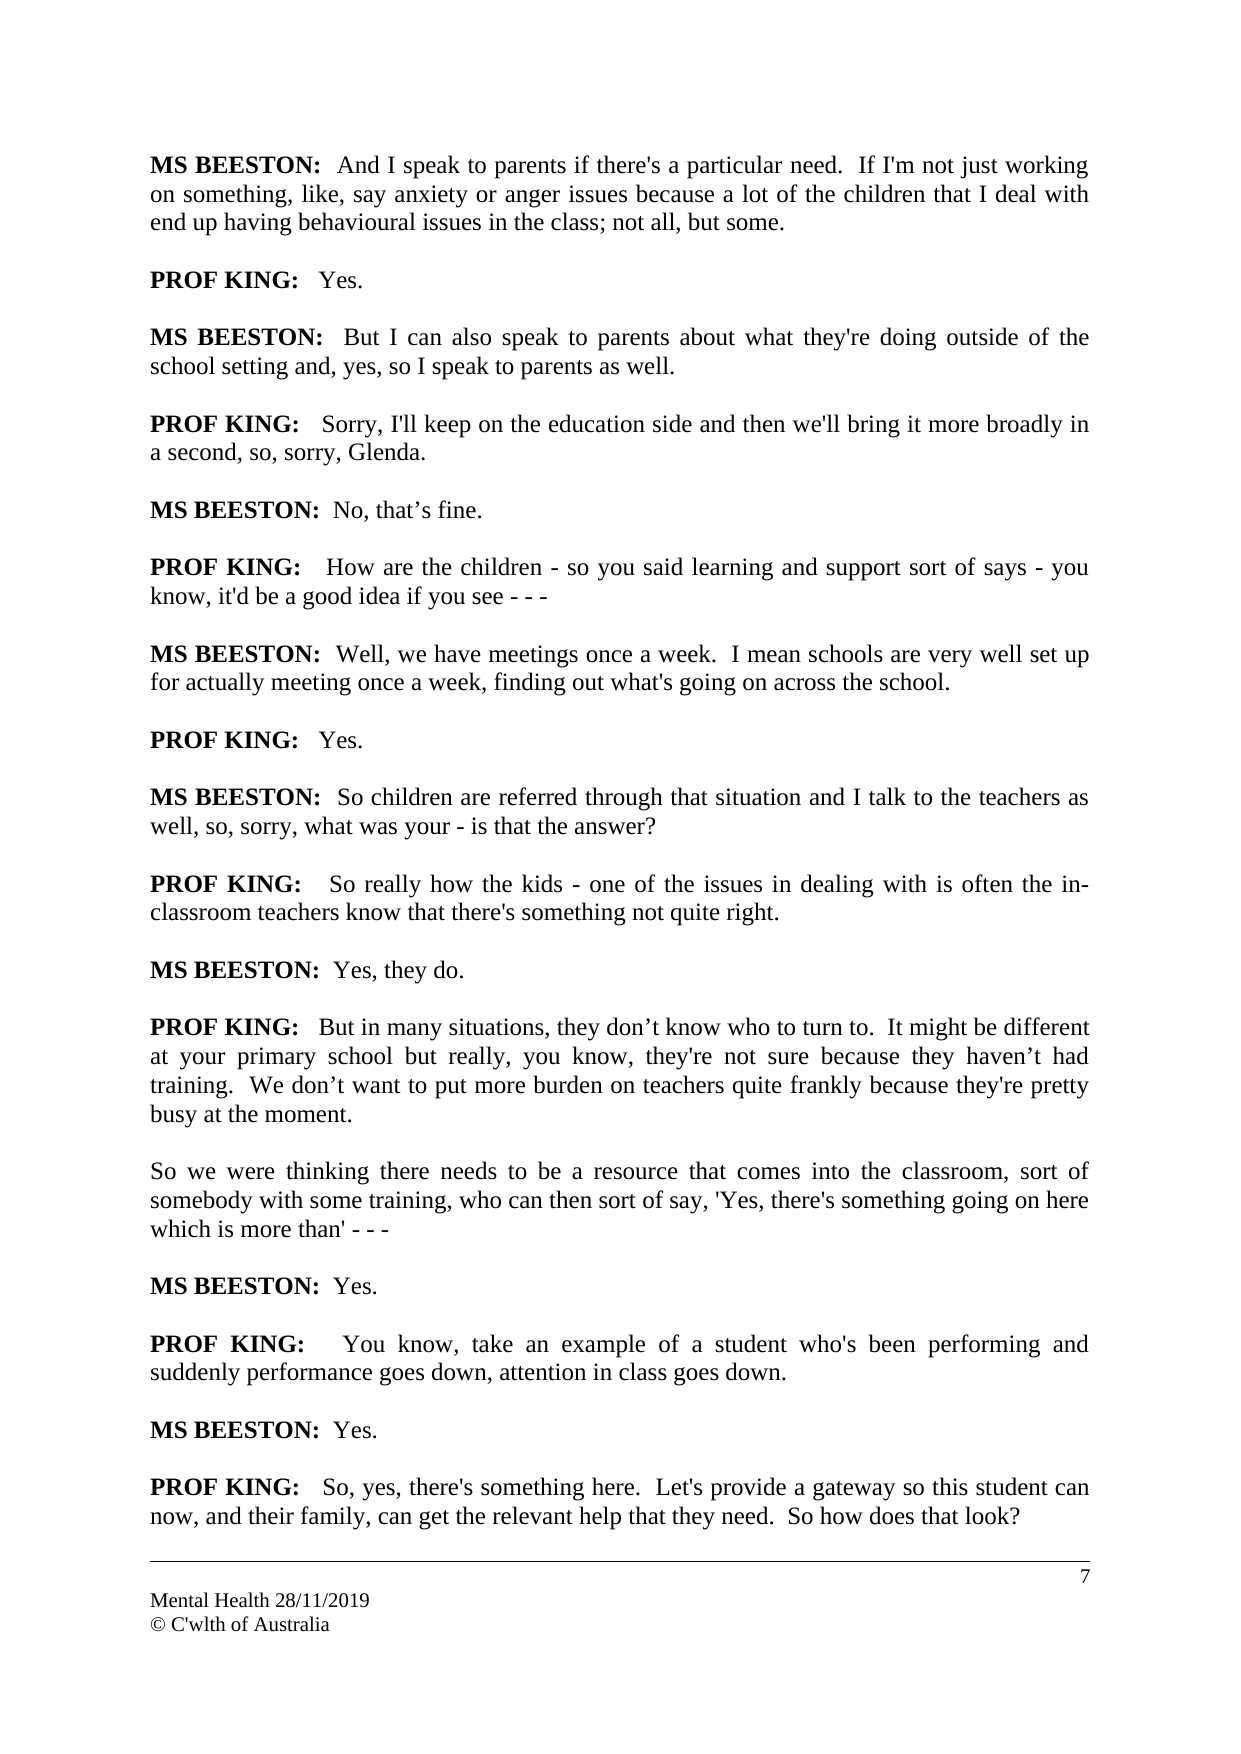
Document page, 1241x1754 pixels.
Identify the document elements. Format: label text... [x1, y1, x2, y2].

text So we were thinking there needs to be a resource that comes into the classroom, sort of somebody with some training, who can then sort of say, 'Yes, there's something going on here which is more than' - - - [150, 1156, 1090, 1242]
text PROF KING: But in many situations, they don’t know who to turn to. It might be different at your primary school but really, you know, they're not sure because they haven’t had training. We don’t want to put more burden on teachers quite frankly because they're pretty busy at the moment. [150, 1012, 1090, 1127]
text MS BEESTON: Yes, they do. [150, 955, 1090, 984]
text PROF KING: Yes. [150, 725, 1090, 754]
text MS BEESTON: No, that’s fine. [150, 495, 1090, 524]
text PROF KING: You know, take an example of a student who's been performing and suddenly performance goes down, attention in class goes down. [150, 1329, 1090, 1386]
text PROF KING: So, yes, there's something here. Let's provide a gateway so this student can now, and their family, can get the relevant help that they need. So how does that look? [150, 1472, 1090, 1530]
text PROF KING: So really how the kids - one of the issues in dealing with is often the in-classroom teachers know that there's something not quite right. [150, 869, 1090, 926]
text PROF KING: Sorry, I'll keep on the education side and then we'll bring it more broadly in a second, so, sorry, Glenda. [150, 409, 1090, 466]
text MS BEESTON: Yes. [150, 1271, 1090, 1300]
text PROF KING: How are the children - so you said learning and support sort of says - you know, it'd be a good idea if you see - - - [150, 552, 1090, 610]
text MS BEESTON: And I speak to parents if there's a particular need. If I'm not just working on something, like, say anxiety or anger issues because a lot of the children that I deal with end up having behavioural issues in the class; not all, but some. [150, 150, 1090, 236]
text MS BEESTON: Well, we have meetings once a week. I mean schools are very well set up for actually meeting once a week, finding out what's going on across the school. [150, 639, 1090, 696]
text MS BEESTON: But I can also speak to parents about what they're doing outside of the school setting and, yes, so I speak to parents as well. [150, 322, 1090, 380]
text MS BEESTON: So children are referred through that situation and I talk to the teachers as well, so, sorry, what was your - is that the answer? [150, 782, 1090, 840]
text PROF KING: Yes. [150, 265, 1090, 294]
text MS BEESTON: Yes. [150, 1415, 1090, 1444]
